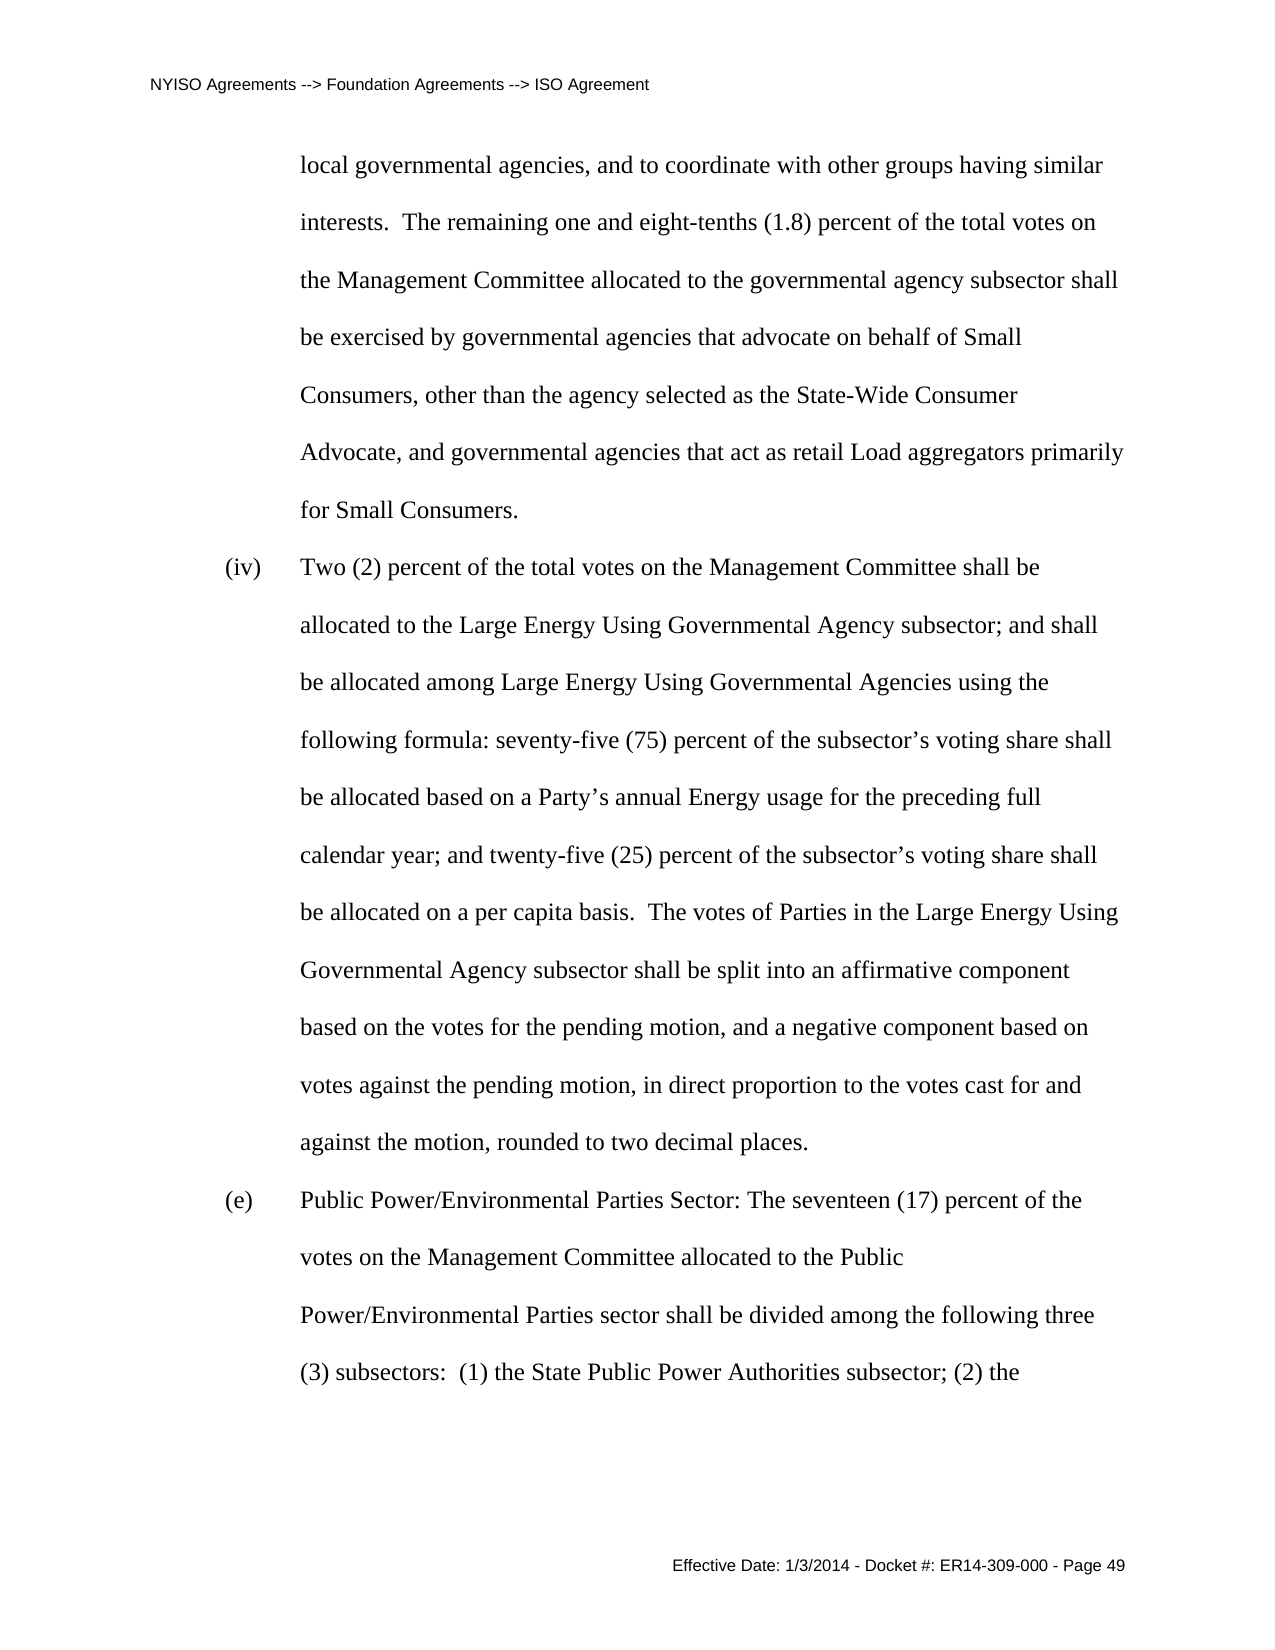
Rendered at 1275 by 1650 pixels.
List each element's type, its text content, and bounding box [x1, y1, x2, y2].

text (iv) Two (2) percent of the total votes on the Management Committee shall be allocated to the Large Energy Using Governmental Agency subsector; and shall be allocated among Large Energy Using Governmental Agencies using the following formula: seventy-five (75) percent of the subsector’s voting share shall be allocated based on a Party’s annual Energy usage for the preceding full calendar year; and twenty-five (25) percent of the subsector’s voting share shall be allocated on a per capita basis. The votes of Parties in the Large Energy Using Governmental Agency subsector shall be split into an affirmative component based on the votes for the pending motion, and a negative component based on votes against the pending motion, in direct proportion to the votes cast for and against the motion, rounded to two decimal places. [225, 552, 1125, 1156]
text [225, 1185, 1125, 1386]
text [225, 150, 1125, 524]
